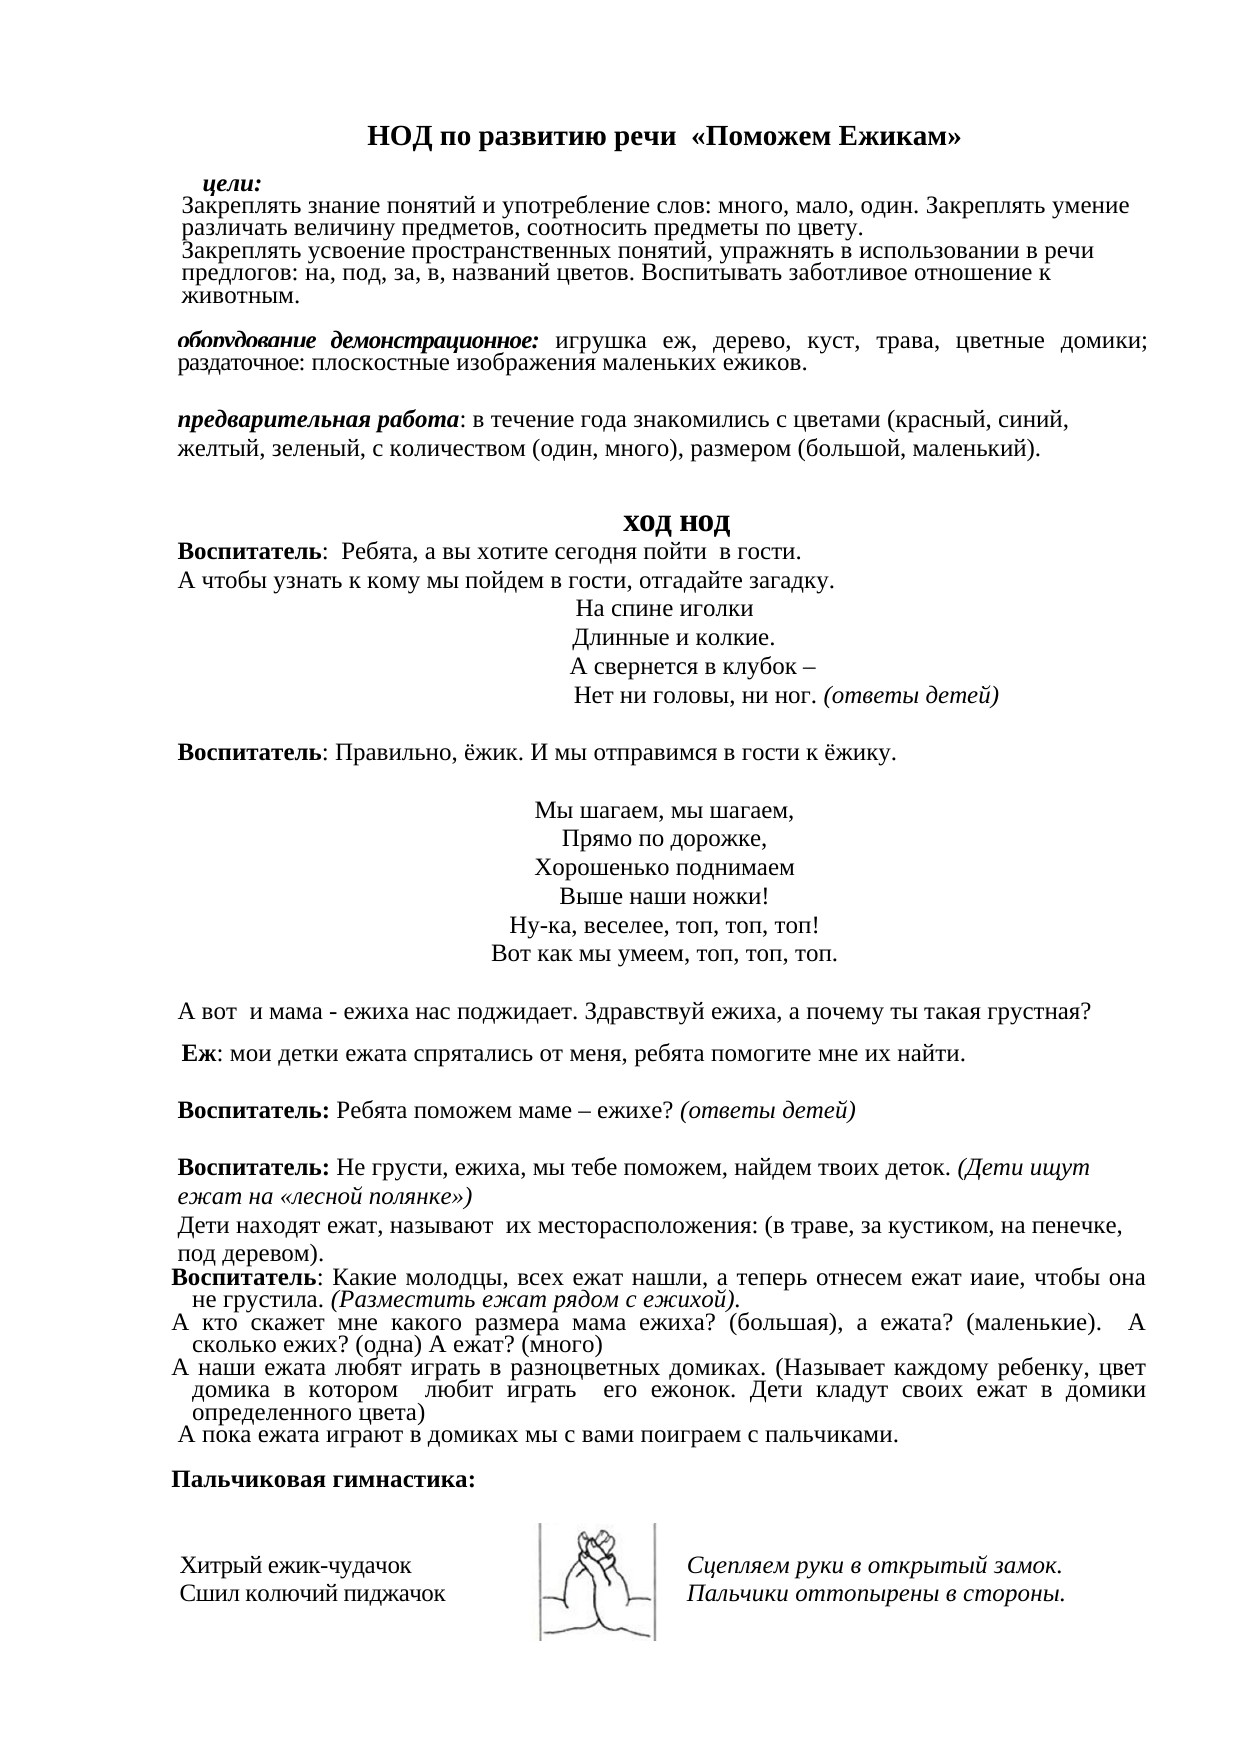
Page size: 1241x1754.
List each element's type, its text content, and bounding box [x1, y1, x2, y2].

text оборудование демонстрационное: игрушка еж, дерево, куст, трава, цветные домики; раздаточное: плоскостные изображения маленьких ежиков. [305, 330, 1149, 375]
text А кто скажет мне какого размера мама ежиха? (большая), а ежата? (маленькие). А сколько ежих? (одна) А ежат? (много) [171, 1312, 1147, 1357]
picture [528, 1523, 658, 1641]
text А пока ежата играют в домиках мы с вами поиграем с пальчиками. [171, 1425, 1147, 1447]
text предварительная работа: в течение года знакомились с цветами (красный, синий, желтый, зеленый, с количеством (один, много), размером (большой, маленький). [177, 404, 1152, 462]
text Воспитатель: Какие молодцы, всех ежат нашли, а теперь отнесем ежат иаие, чтобы она не грустила. (Разместить ежат рядом с ежихой). [171, 1267, 1147, 1312]
text Пальчиковая гимнастика: [171, 1470, 1147, 1492]
text НОД по развитию речи «Поможем Ежикам» [177, 118, 1152, 152]
text Мы шагаем, мы шагаем, [177, 795, 1152, 823]
text А чтобы узнать к кому мы пойдем в гости, отгадайте загадку. [177, 565, 1152, 593]
text ход нод [202, 513, 1152, 536]
text Воспитатель: Ребята поможем маме – ежихе? (ответы детей) [177, 1095, 1152, 1123]
text Пальчики оттопырены в стороны. [687, 1578, 1149, 1607]
text Выше наши ножки! [177, 881, 1152, 910]
text А наши ежата любят играть в разноцветных домиках. (Называет каждому ребенку, цвет домика в котором любит играть его ежонок. Дети кладут своих ежат в домики определенного цвета) [171, 1357, 1147, 1425]
text Вот как мы умеем, топ, топ, топ. [177, 938, 1152, 967]
text Сцепляем руки в открытый замок. [687, 1550, 1149, 1578]
text Длинные и колкие. [177, 622, 1152, 651]
text Еж: мои детки ежата спрятались от меня, ребята помогите мне их найти. [181, 1043, 1149, 1066]
text Воспитатель: Ребята, а вы хотите сегодня пойти в гости. [177, 536, 1152, 565]
text На спине иголки [177, 593, 1152, 622]
text Хорошенько поднимаем [177, 852, 1152, 881]
text Дети находят ежат, называют их месторасположения: (в траве, за кустиком, на пенечке, под деревом). [177, 1210, 1152, 1267]
text Прямо по дорожке, [177, 823, 1152, 852]
text А вот и мама - ежиха нас поджидает. Здравствуй ежиха, а почему ты такая грустная? [177, 996, 1152, 1025]
text Воспитатель: Правильно, ёжик. И мы отправимся в гости к ёжику. [177, 737, 1152, 766]
text Ну-ка, веселее, топ, топ, топ! [177, 910, 1152, 938]
text Сшил колючий пиджачок [179, 1578, 528, 1607]
text Закреплять знание понятий и употребление слов: много, мало, один. Закреплять умение различать величину предметов, соотносить предметы по цвету. [181, 195, 1149, 240]
text цели: [202, 177, 1152, 195]
text Закреплять усвоение пространственных понятий, упражнять в использовании в речи предлогов: на, под, за, в, названий цветов. Воспитывать заботливое отношение к животным. [181, 240, 1149, 308]
text Хитрый ежик-чудачок [179, 1550, 528, 1578]
text Воспитатель: Не грусти, ежиха, мы тебе поможем, найдем твоих деток. (Дети ищут ежат на «лесной полянке») [177, 1152, 1152, 1210]
text А свернется в клубок – [177, 651, 1152, 680]
text Нет ни головы, ни ног. (ответы детей) [177, 680, 1152, 708]
